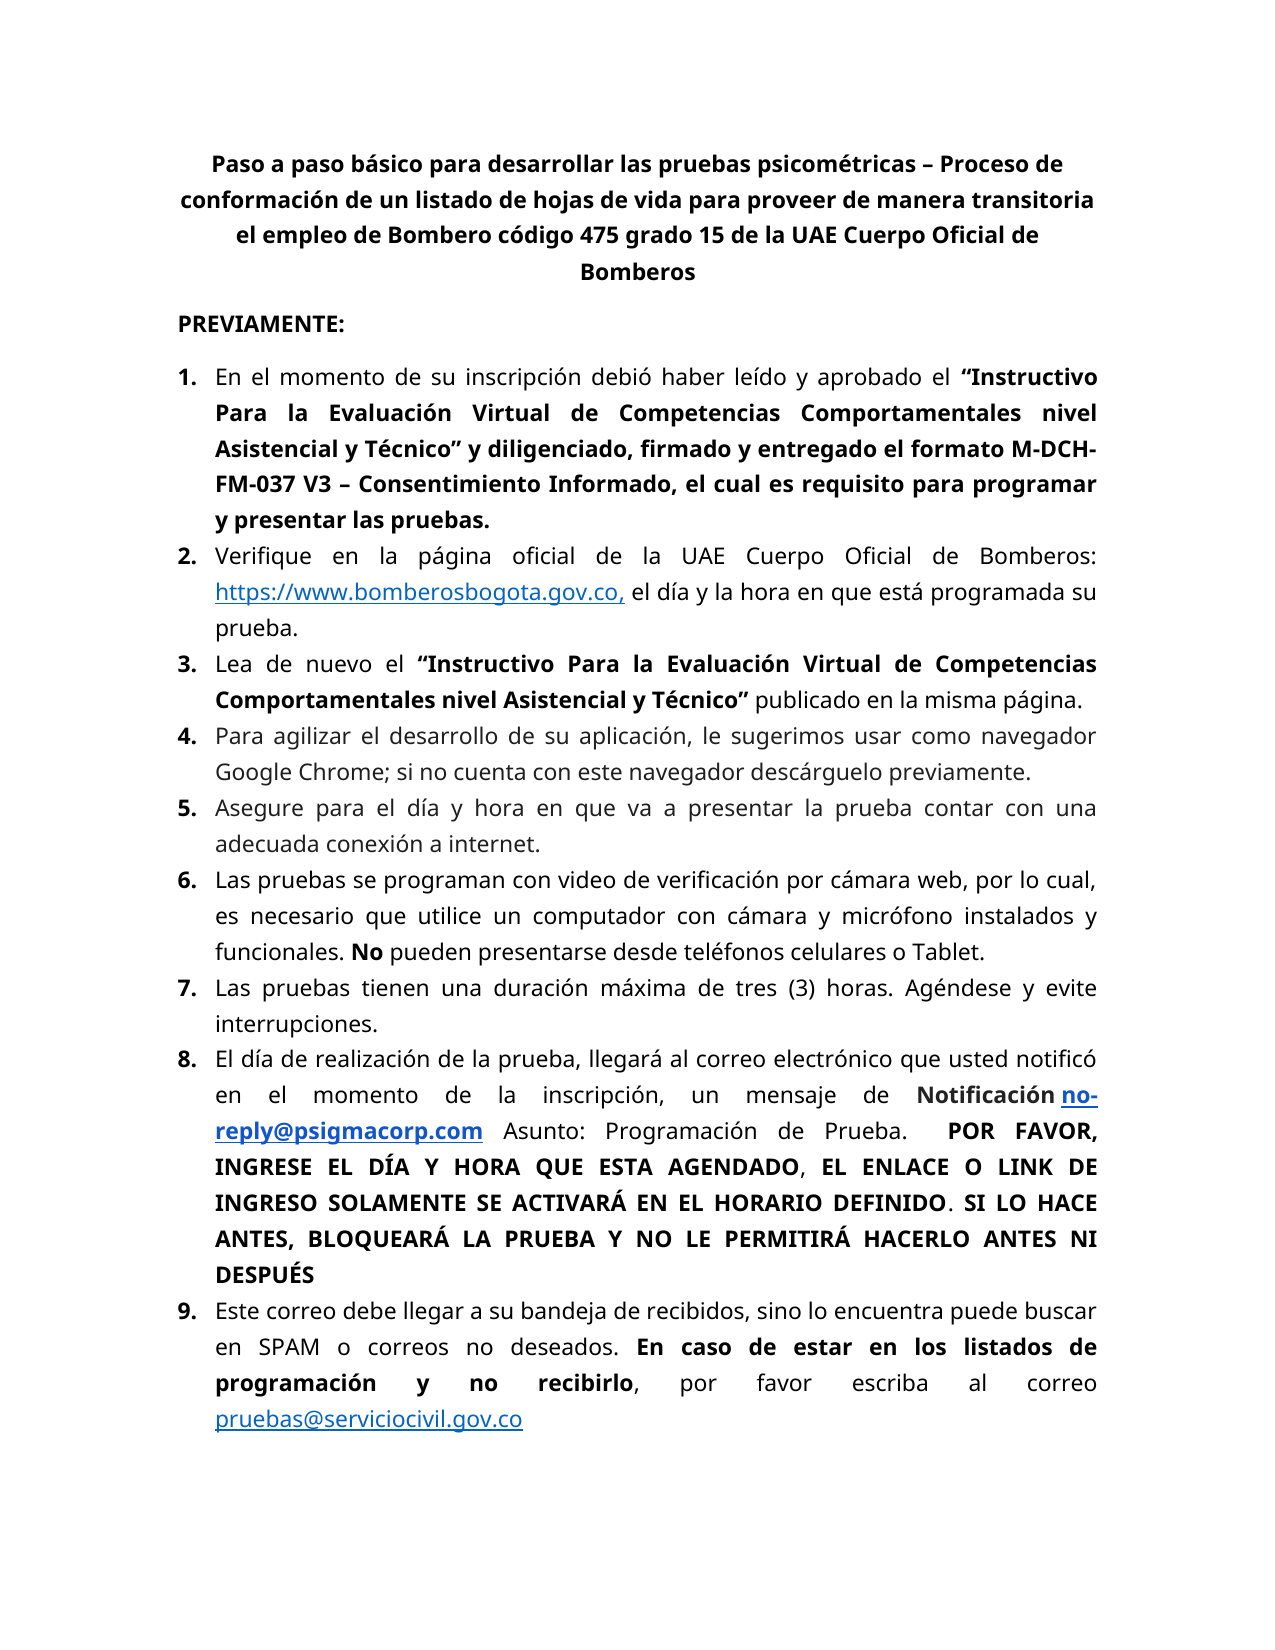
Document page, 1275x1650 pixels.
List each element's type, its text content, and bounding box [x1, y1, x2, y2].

text PREVIAMENTE: [177, 308, 1098, 339]
list Este correo debe llegar a su bandeja de recibidos, sino lo encuentra puede buscar en SPAM o correos no deseados. En caso de estar en los listados de programación y no recibirlo, por favor escriba al correo pruebas@serviciocivil.gov.co [177, 1295, 1098, 1434]
list Asegure para el día y hora en que va a presentar la prueba contar con una adecuada conexión a internet. [177, 792, 1098, 859]
list Lea de nuevo el “Instructivo Para la Evaluación Virtual de Competencias Comportamentales nivel Asistencial y Técnico” publicado en la misma página. [177, 648, 1098, 715]
list Para agilizar el desarrollo de su aplicación, le sugerimos usar como navegador Google Chrome; si no cuenta con este navegador descárguelo previamente. [177, 720, 1098, 787]
list El día de realización de la prueba, llegará al correo electrónico que usted notificó en el momento de la inscripción, un mensaje de Notificación no-reply@psigmacorp.com Asunto: Programación de Prueba. POR FAVOR, INGRESE EL DÍA Y HORA QUE ESTA AGENDADO, EL ENLACE O LINK DE INGRESO SOLAMENTE SE ACTIVARÁ EN EL HORARIO DEFINIDO. SI LO HACE ANTES, BLOQUEARÁ LA PRUEBA Y NO LE PERMITIRÁ HACERLO ANTES NI DESPUÉS [177, 1043, 1098, 1290]
list Las pruebas se programan con video de verificación por cámara web, por lo cual, es necesario que utilice un computador con cámara y micrófono instalados y funcionales. No pueden presentarse desde teléfonos celulares o Tablet. [177, 864, 1098, 967]
list Verifique en la página oficial de la UAE Cuerpo Oficial de Bomberos: https://www.bomberosbogota.gov.co, el día y la hora en que está programada su prueba. [177, 540, 1098, 643]
list En el momento de su inscripción debió haber leído y aprobado el “Instructivo Para la Evaluación Virtual de Competencias Comportamentales nivel Asistencial y Técnico” y diligenciado, firmado y entregado el formato M-DCH-FM-037 V3 – Consentimiento Informado, el cual es requisito para programar y presentar las pruebas. [177, 361, 1098, 536]
list Las pruebas tienen una duración máxima de tres (3) horas. Agéndese y evite interrupciones. [177, 972, 1098, 1039]
text Paso a paso básico para desarrollar las pruebas psicométricas – Proceso de conformación de un listado de hojas de vida para proveer de manera transitoria el empleo de Bombero código 475 grado 15 de la UAE Cuerpo Oficial de Bomberos [177, 148, 1098, 287]
